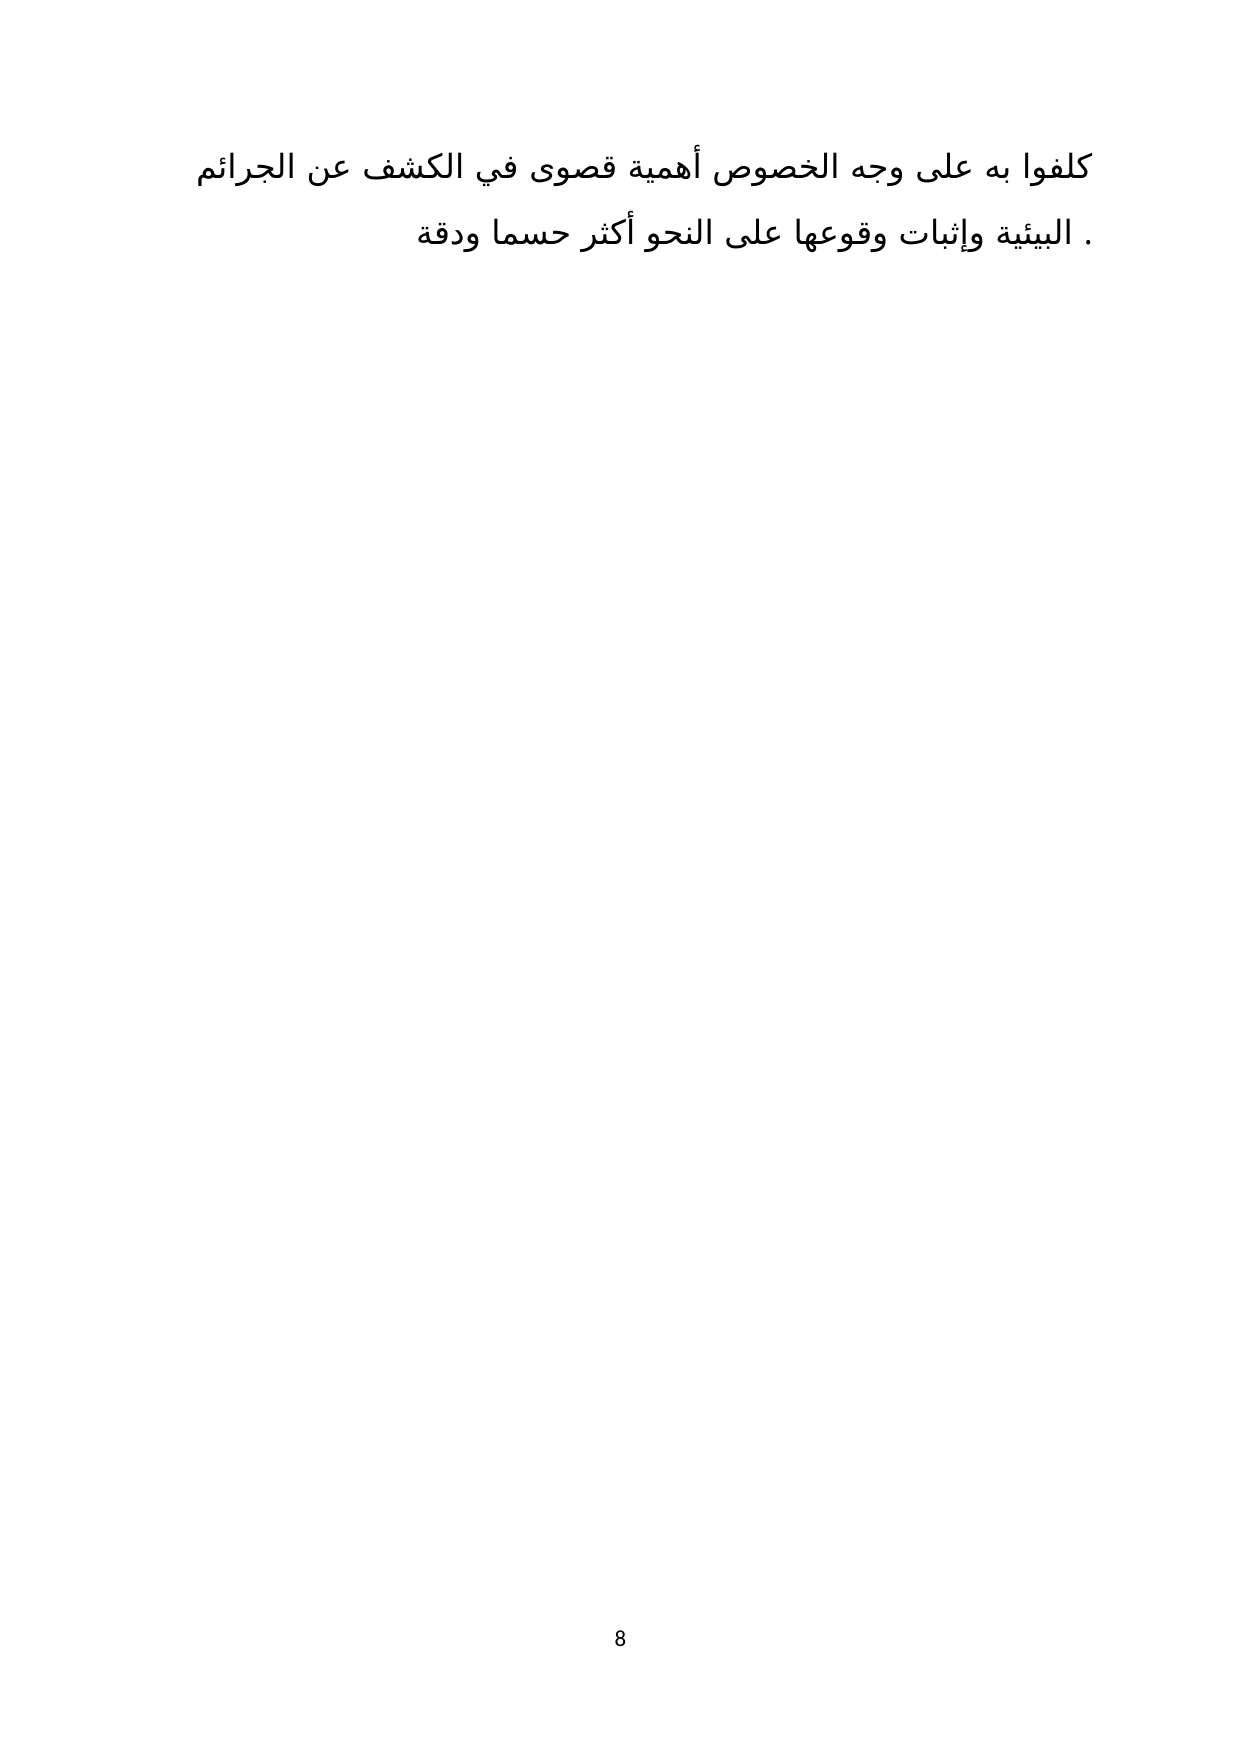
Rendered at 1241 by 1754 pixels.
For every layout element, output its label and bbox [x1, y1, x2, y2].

text [148, 148, 1093, 254]
